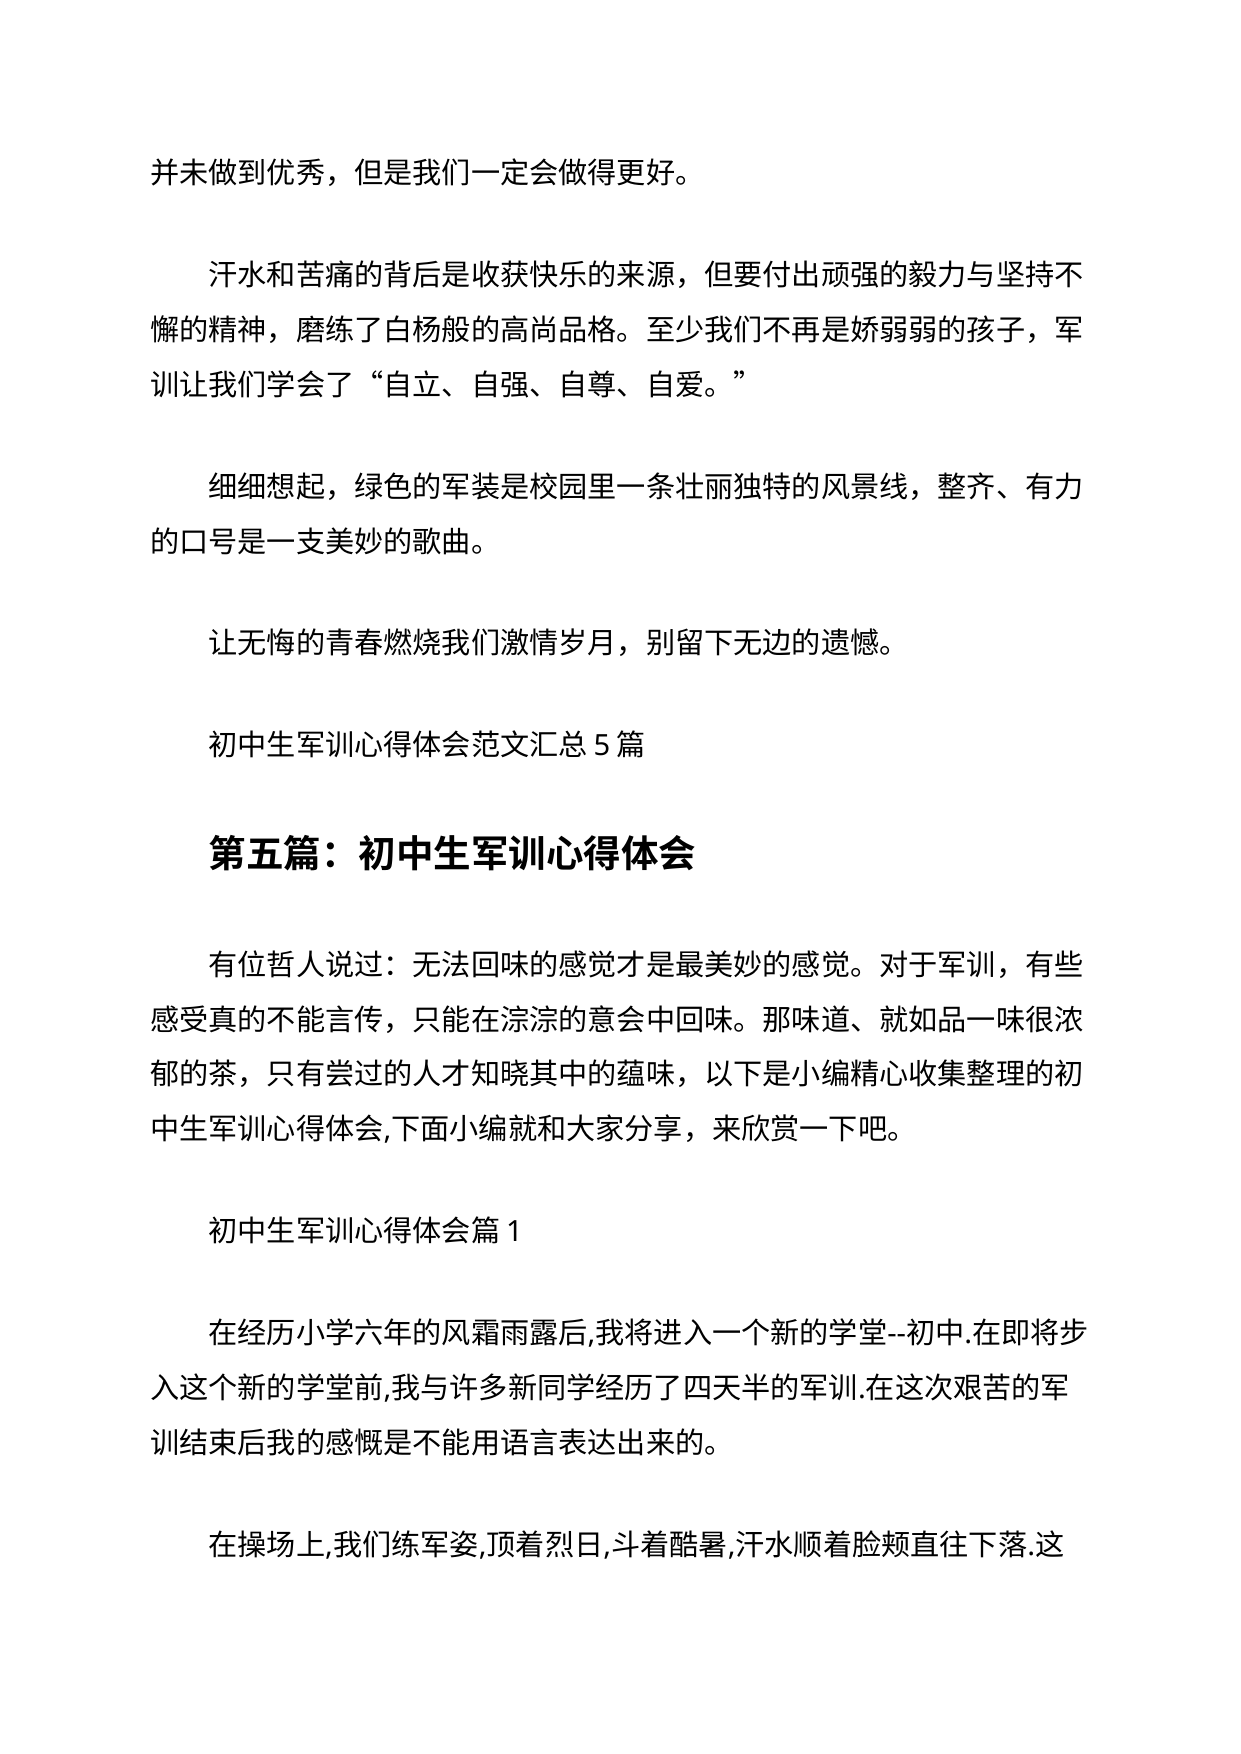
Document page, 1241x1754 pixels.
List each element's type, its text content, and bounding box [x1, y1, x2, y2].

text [150, 150, 1090, 192]
text 汗水和苦痛的背后是收获快乐的来源，但要付出顽强的毅力与坚持不懈的精神，磨练了白杨般的高尚品格。至少我们不再是娇弱弱的孩子，军训让我们学会了“自立、自强、自尊、自爱。” [150, 252, 1090, 404]
text 让无悔的青春燃烧我们激情岁月，别留下无边的遗憾。 [150, 620, 1090, 662]
text 第五篇：初中生军训心得体会 [150, 824, 1090, 878]
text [150, 1522, 1090, 1564]
text 有位哲人说过：无法回味的感觉才是最美妙的感觉。对于军训，有些感受真的不能言传，只能在淙淙的意会中回味。那味道、就如品一味很浓郁的茶，只有尝过的人才知晓其中的蕴味，以下是小编精心收集整理的初中生军训心得体会,下面小编就和大家分享，来欣赏一下吧。 [150, 941, 1090, 1148]
text 初中生军训心得体会篇1 [150, 1208, 1090, 1250]
text 初中生军训心得体会范文汇总5篇 [150, 722, 1090, 764]
text 细细想起，绿色的军装是校园里一条壮丽独特的风景线，整齐、有力的口号是一支美妙的歌曲。 [150, 463, 1090, 561]
text 在经历小学六年的风霜雨露后,我将进入一个新的学堂--初中.在即将步入这个新的学堂前,我与许多新同学经历了四天半的军训.在这次艰苦的军训结束后我的感慨是不能用语言表达出来的。 [150, 1310, 1090, 1462]
